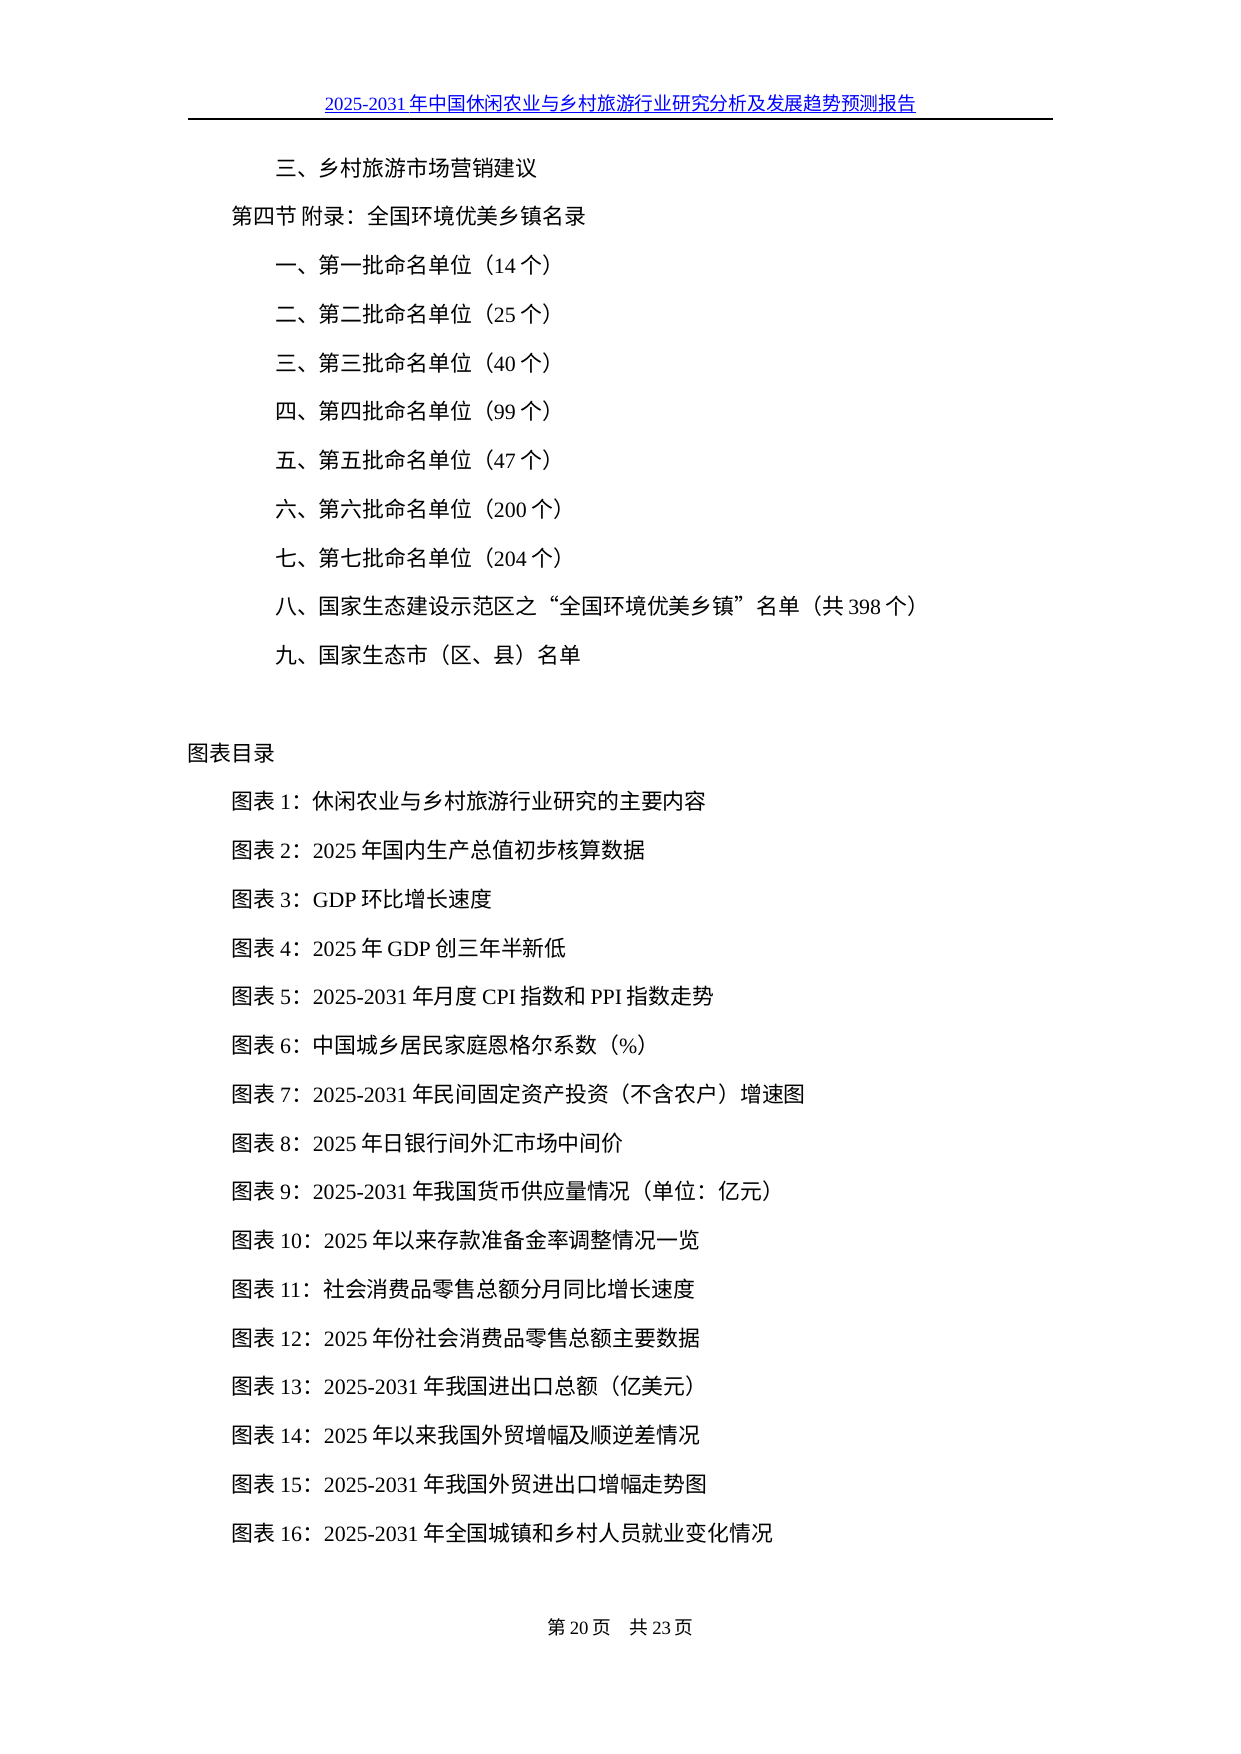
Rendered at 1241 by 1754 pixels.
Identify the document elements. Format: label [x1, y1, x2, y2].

text [187, 150, 1053, 1548]
